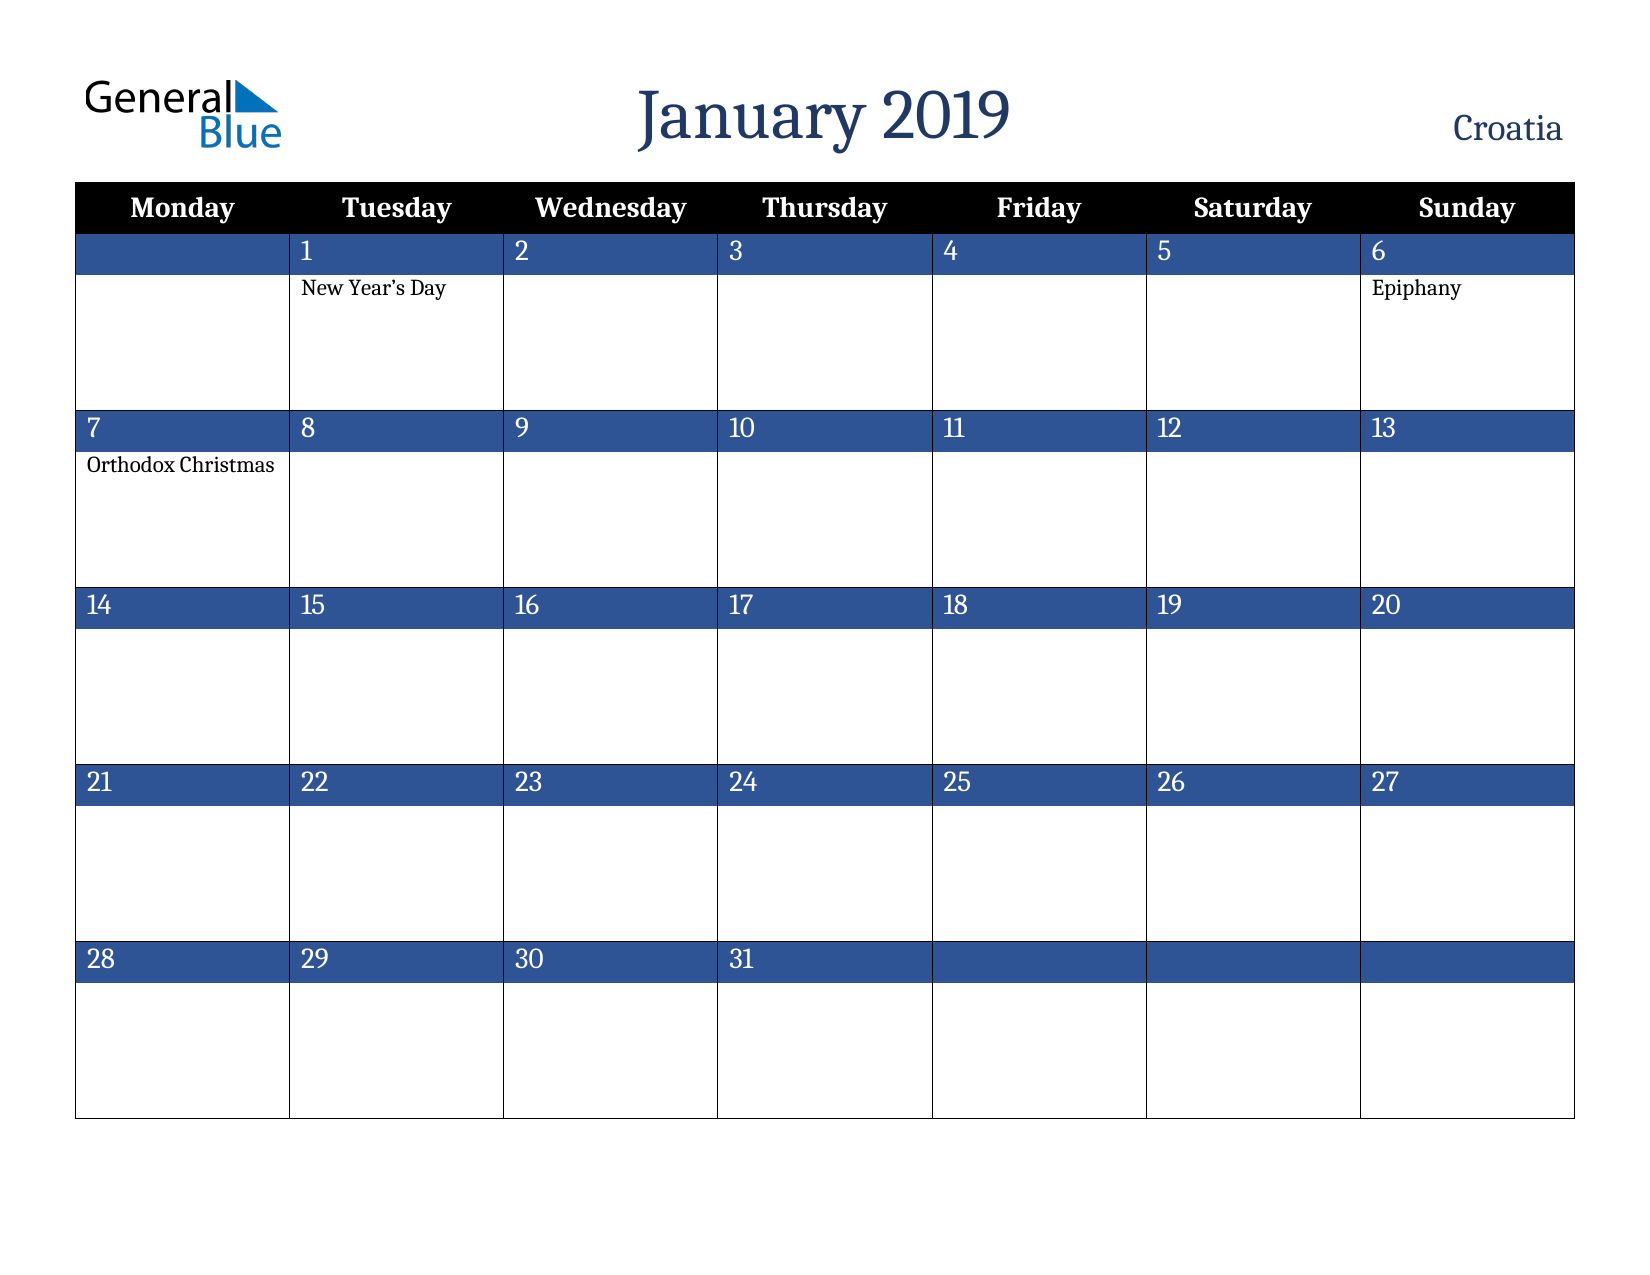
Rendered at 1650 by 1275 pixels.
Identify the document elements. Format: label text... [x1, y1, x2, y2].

table_cell [290, 983, 503, 1118]
table_cell [1147, 942, 1360, 983]
table_cell 8 [290, 411, 503, 452]
table_cell [1147, 806, 1360, 941]
table_cell [1361, 452, 1574, 587]
table_cell [1361, 806, 1574, 941]
table_cell [1147, 983, 1360, 1118]
table_cell 18 [933, 588, 1146, 629]
table_cell [933, 275, 1146, 410]
table_cell [76, 275, 289, 410]
table_cell 20 [1361, 588, 1574, 629]
table_cell 22 [290, 765, 503, 806]
picture [86, 80, 281, 148]
table_header Croatia [1146, 75, 1574, 182]
table_cell [1147, 275, 1360, 410]
table_cell 1 [290, 234, 503, 275]
table_cell [718, 452, 932, 587]
table_cell [933, 806, 1146, 941]
table_cell [76, 806, 289, 941]
table_cell 25 [933, 765, 1146, 806]
table_header [76, 75, 503, 182]
table_cell [76, 234, 289, 275]
table_cell [933, 629, 1146, 764]
table_cell [76, 983, 289, 1118]
table_cell Sunday [1361, 183, 1574, 233]
table_cell [718, 275, 932, 410]
table_cell 17 [718, 588, 932, 629]
table_cell Wednesday [504, 183, 717, 233]
table_header January 2019 [504, 75, 1146, 182]
table_cell Saturday [1147, 183, 1360, 233]
table_cell [504, 452, 717, 587]
table_cell Epiphany [1361, 275, 1574, 410]
table_cell [933, 983, 1146, 1118]
table_cell 23 [504, 765, 717, 806]
table_cell [290, 806, 503, 941]
table_cell [718, 806, 932, 941]
table_cell [1147, 629, 1360, 764]
table_cell [504, 629, 717, 764]
table_cell 6 [1361, 234, 1574, 275]
table_cell 21 [76, 765, 289, 806]
table_cell 31 [718, 942, 932, 983]
table_cell 26 [1147, 765, 1360, 806]
table_cell 27 [1361, 765, 1574, 806]
table_cell 9 [504, 411, 717, 452]
table_cell Orthodox Christmas [76, 452, 289, 587]
table_cell Monday [76, 183, 289, 233]
table_cell 29 [290, 942, 503, 983]
table_cell Friday [933, 183, 1146, 233]
table_cell New Year’s Day [290, 275, 503, 410]
table_cell [1361, 629, 1574, 764]
table_cell 4 [933, 234, 1146, 275]
table_cell 30 [504, 942, 717, 983]
table_cell 10 [718, 411, 932, 452]
table_cell 13 [1361, 411, 1574, 452]
table_cell [290, 629, 503, 764]
table_cell 24 [718, 765, 932, 806]
table_cell [718, 629, 932, 764]
table_cell 7 [76, 411, 289, 452]
table_cell [504, 806, 717, 941]
table_cell 12 [1147, 411, 1360, 452]
table_cell 2 [504, 234, 717, 275]
table_cell 19 [1147, 588, 1360, 629]
table_cell [1361, 942, 1574, 983]
table_cell [933, 452, 1146, 587]
table_cell [1361, 983, 1574, 1118]
table_cell [76, 629, 289, 764]
table_cell 14 [76, 588, 289, 629]
table_cell [1147, 452, 1360, 587]
table_cell [504, 275, 717, 410]
table_cell [718, 983, 932, 1118]
table_cell 16 [504, 588, 717, 629]
table_cell [290, 452, 503, 587]
table_cell Tuesday [290, 183, 503, 233]
table_cell [504, 983, 717, 1118]
table_cell 3 [718, 234, 932, 275]
table_cell 28 [76, 942, 289, 983]
table_cell 11 [933, 411, 1146, 452]
table_cell [933, 942, 1146, 983]
table_cell 5 [1147, 234, 1360, 275]
table_cell Thursday [718, 183, 932, 233]
table_cell 15 [290, 588, 503, 629]
